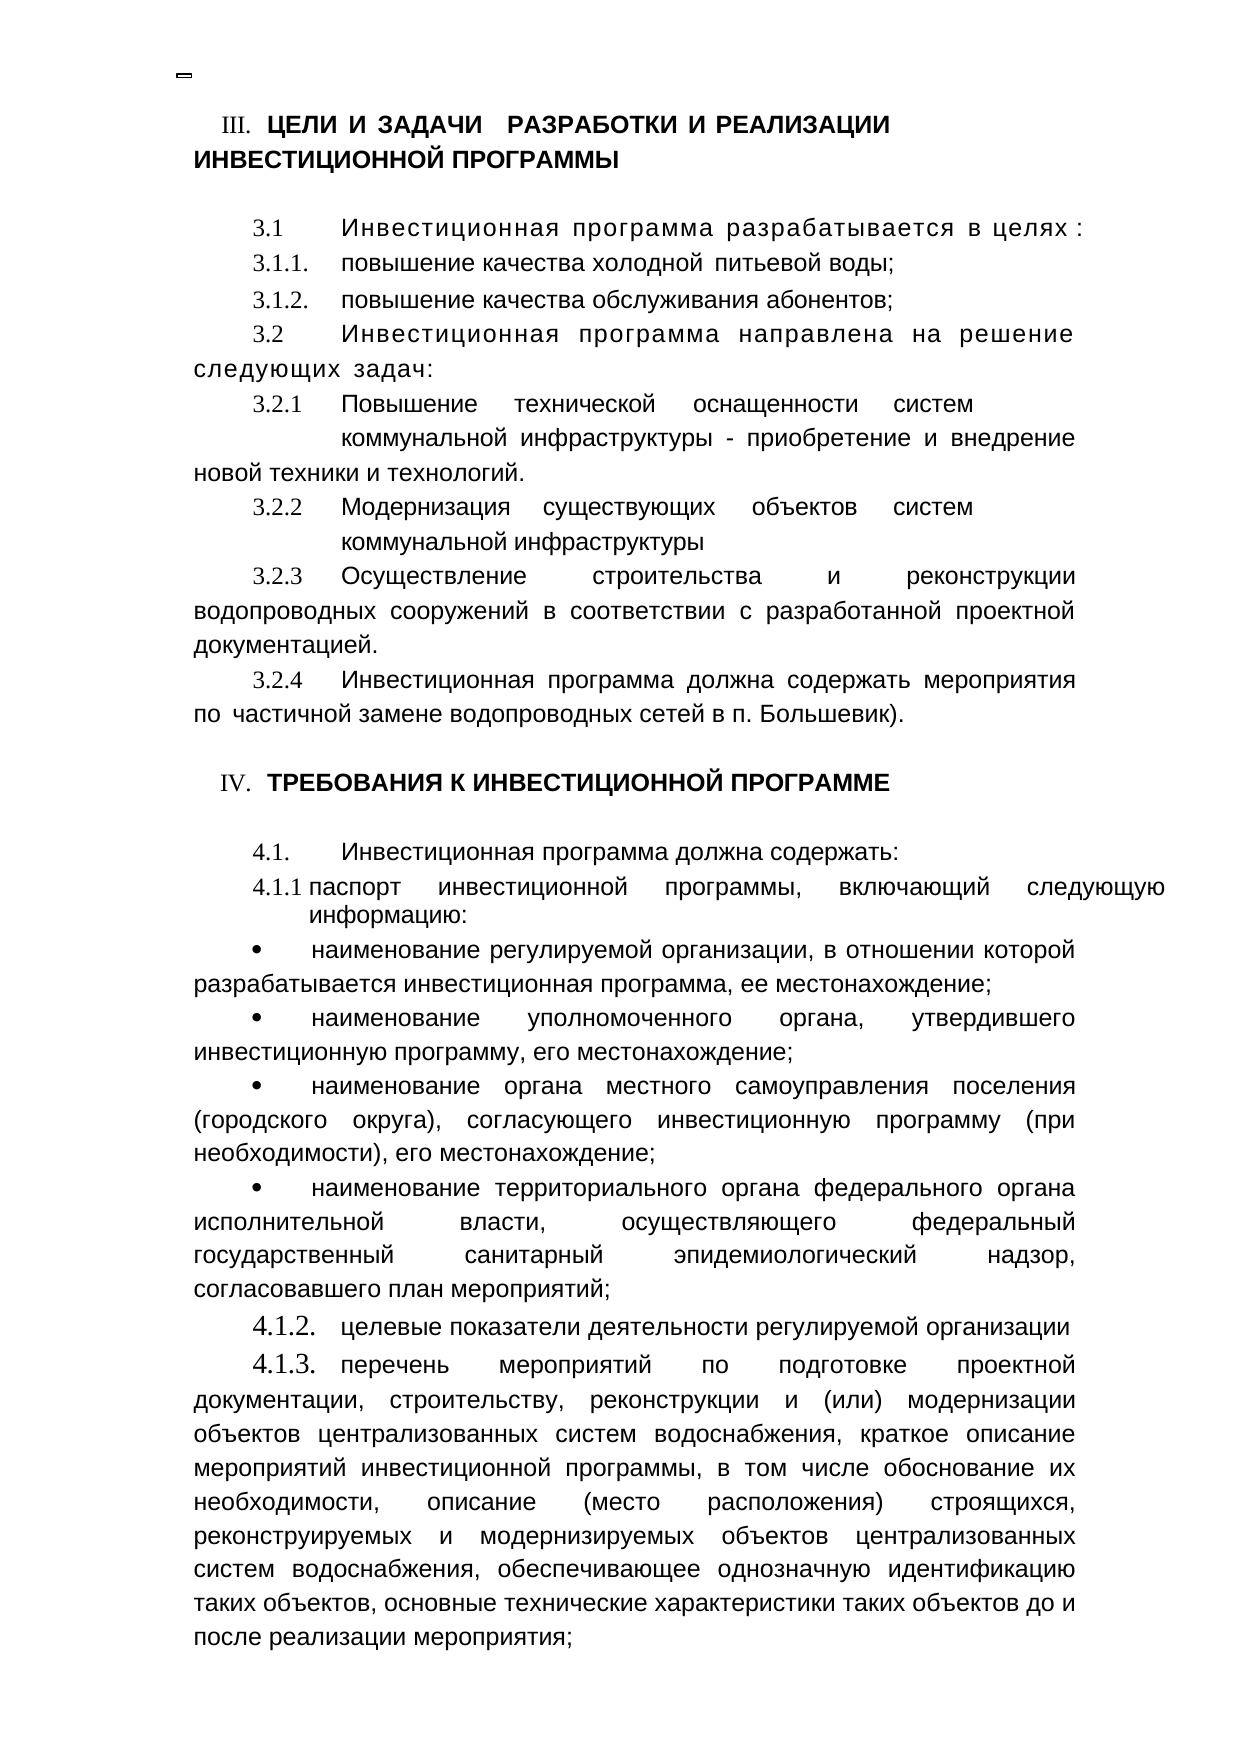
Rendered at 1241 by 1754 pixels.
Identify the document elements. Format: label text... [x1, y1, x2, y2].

list Модернизация существующих объектов систем коммунальной инфраструктуры [193, 492, 1076, 555]
list наименование органа местного самоуправления поселения (городского округа), согласующего инвестиционную программу (при необходимости), его местонахождение; [193, 1071, 1076, 1167]
list наименование территориального органа федерального органа исполнительной власти, осуществляющего федеральный государственный санитарный эпидемиологический надзор, согласовавшего план мероприятий; [193, 1172, 1076, 1303]
list Инвестиционная программа разрабатывается в целях : [252, 213, 1165, 242]
list наименование регулируемой организации, в отношении которой разрабатывается инвестиционная программа, ее местонахождение; [193, 935, 1076, 997]
list Инвестиционная программа должна содержать мероприятия по частичной замене водопроводных сетей в п. Большевик). [193, 665, 1076, 728]
subtitle ЦЕЛИ И ЗАДАЧИ РАЗРАБОТКИ И РЕАЛИЗАЦИИ ИНВЕСТИЦИОННОЙ ПРОГРАММЫ [193, 110, 1076, 173]
list наименование уполномоченного органа, утвердившего инвестиционную программу, его местонахождение; [193, 1003, 1076, 1066]
list паспорт инвестиционной программы, включающий следующую информацию: [252, 871, 1165, 929]
list повышение качества холодной питьевой воды; [252, 248, 1165, 277]
list повышение качества обслуживания абонентов; [252, 285, 1165, 314]
list Инвестиционная программа направлена на решение следующих задач: [193, 319, 1073, 383]
list Повышение технической оснащенности систем коммунальной инфраструктуры - приобретение и внедрение новой техники и технологий. [193, 388, 1076, 486]
list целевые показатели деятельности регулируемой организации [252, 1308, 1165, 1342]
list Инвестиционная программа должна содержать: [252, 837, 1165, 866]
list Осуществление строительства и реконструкции водопроводных сооружений в соответствии с разработанной проектной документацией. [193, 561, 1076, 659]
list перечень мероприятий по подготовке проектной документации, строительству, реконструкции и (или) модернизации объектов централизованных систем водоснабжения, краткое описание мероприятий инвестиционной программы, в том числе обоснование их необходимости, описание (место расположения) строящихся, реконструируемых и модернизируемых объектов централизованных систем водоснабжения, обеспечивающее однозначную идентификацию таких объектов, основные технические характеристики таких объектов до и после реализации мероприятия; [193, 1347, 1077, 1651]
subtitle ТРЕБОВАНИЯ К ИНВЕСТИЦИОННОЙ ПРОГРАММЕ [220, 768, 1165, 797]
